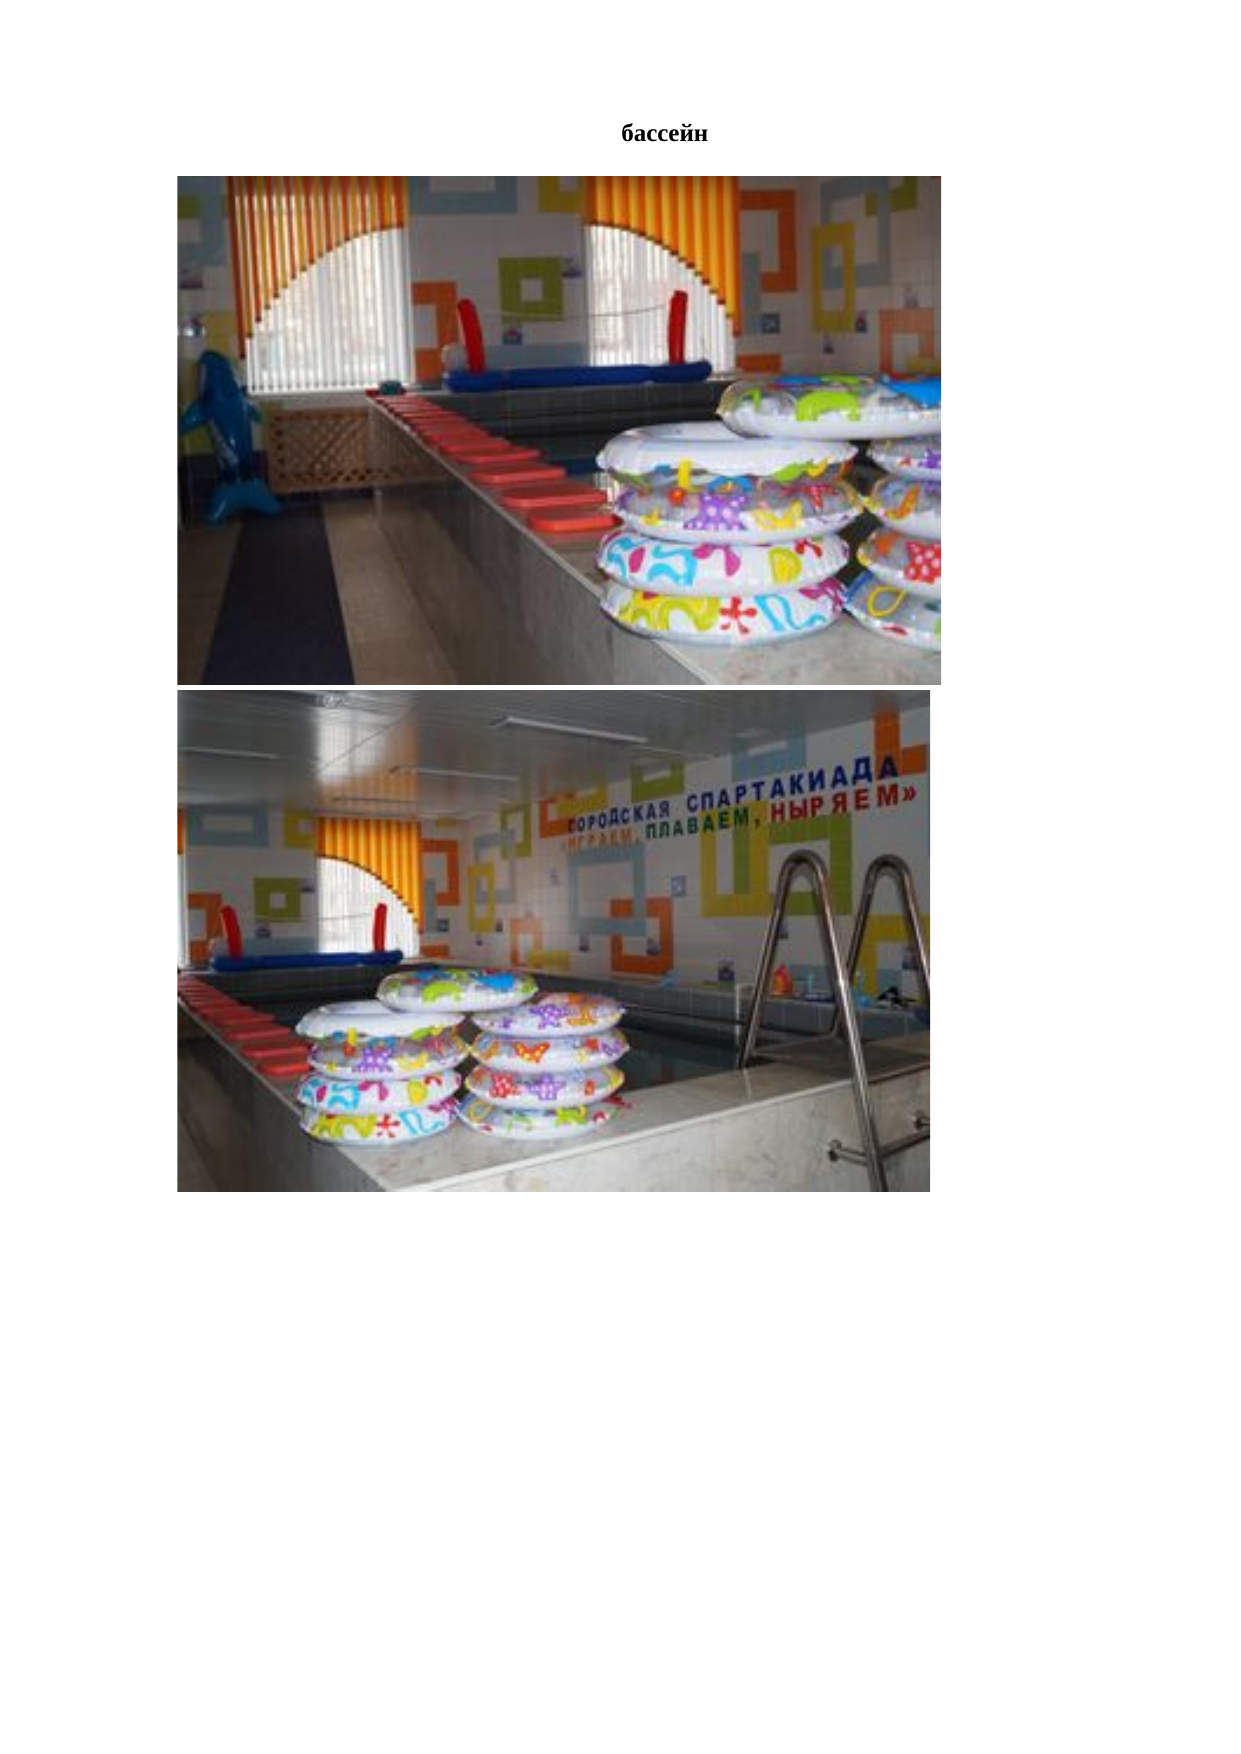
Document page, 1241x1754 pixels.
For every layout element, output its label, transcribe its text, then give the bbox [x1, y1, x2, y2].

picture [177, 690, 931, 1192]
text бассейн [177, 118, 1152, 147]
picture [177, 176, 942, 685]
